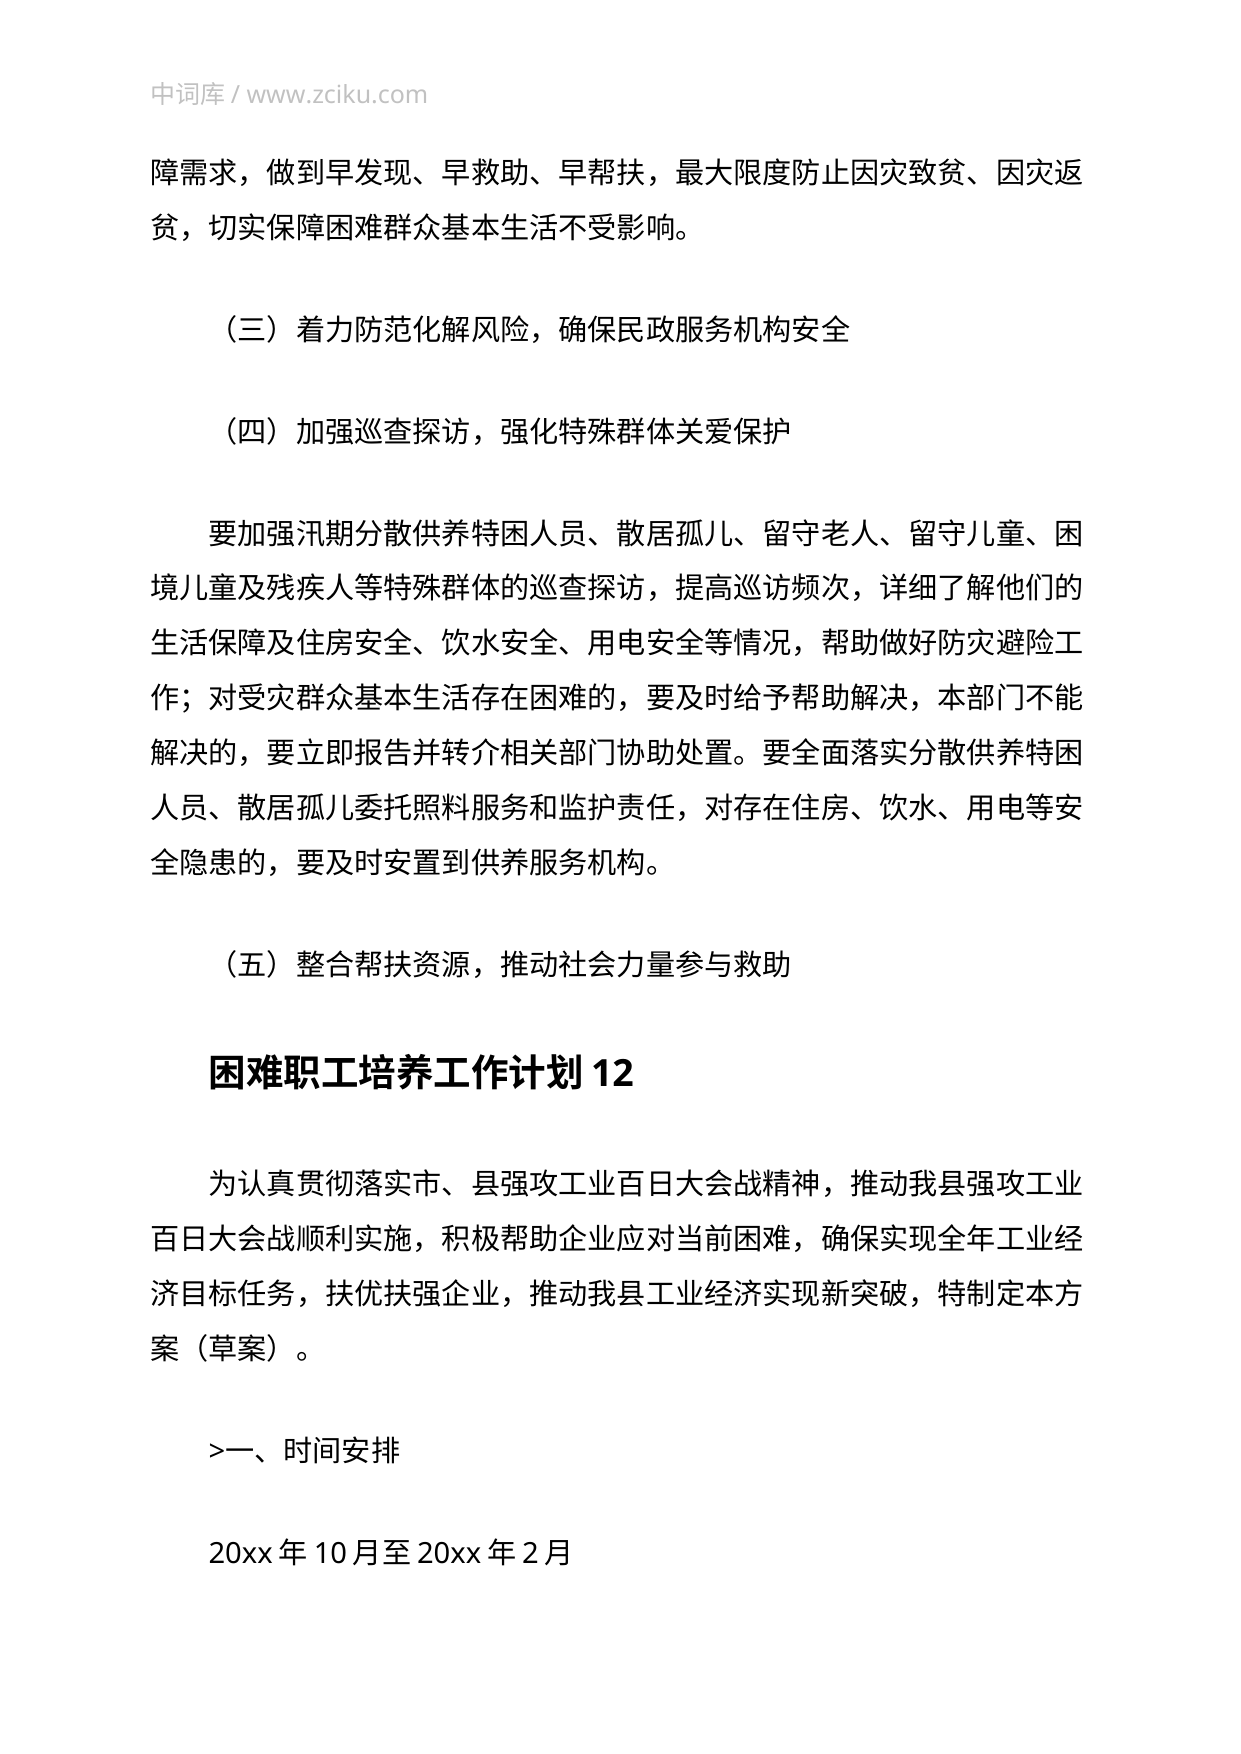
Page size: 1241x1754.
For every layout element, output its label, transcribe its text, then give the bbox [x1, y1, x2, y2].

text （五）整合帮扶资源，推动社会力量参与救助 [150, 941, 1090, 984]
text >一、时间安排 [150, 1427, 1090, 1469]
text 要加强汛期分散供养特困人员、散居孤儿、留守老人、留守儿童、困境儿童及残疾人等特殊群体的巡查探访，提高巡访频次，详细了解他们的生活保障及住房安全、饮水安全、用电安全等情况，帮助做好防灾避险工作；对受灾群众基本生活存在困难的，要及时给予帮助解决，本部门不能解决的，要立即报告并转介相关部门协助处置。要全面落实分散供养特困人员、散居孤儿委托照料服务和监护责任，对存在住房、饮水、用电等安全隐患的，要及时安置到供养服务机构。 [150, 510, 1090, 882]
text （三）着力防范化解风险，确保民政服务机构安全 [150, 307, 1090, 349]
text 20xx年10月至20xx年2月 [150, 1529, 1090, 1572]
text （四）加强巡查探访，强化特殊群体关爱保护 [150, 408, 1090, 451]
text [150, 150, 1090, 247]
text 为认真贯彻落实市、县强攻工业百日大会战精神，推动我县强攻工业百日大会战顺利实施，积极帮助企业应对当前困难，确保实现全年工业经济目标任务，扶优扶强企业，推动我县工业经济实现新突破，特制定本方案（草案）。 [150, 1161, 1090, 1368]
text 困难职工培养工作计划12 [150, 1043, 1090, 1098]
